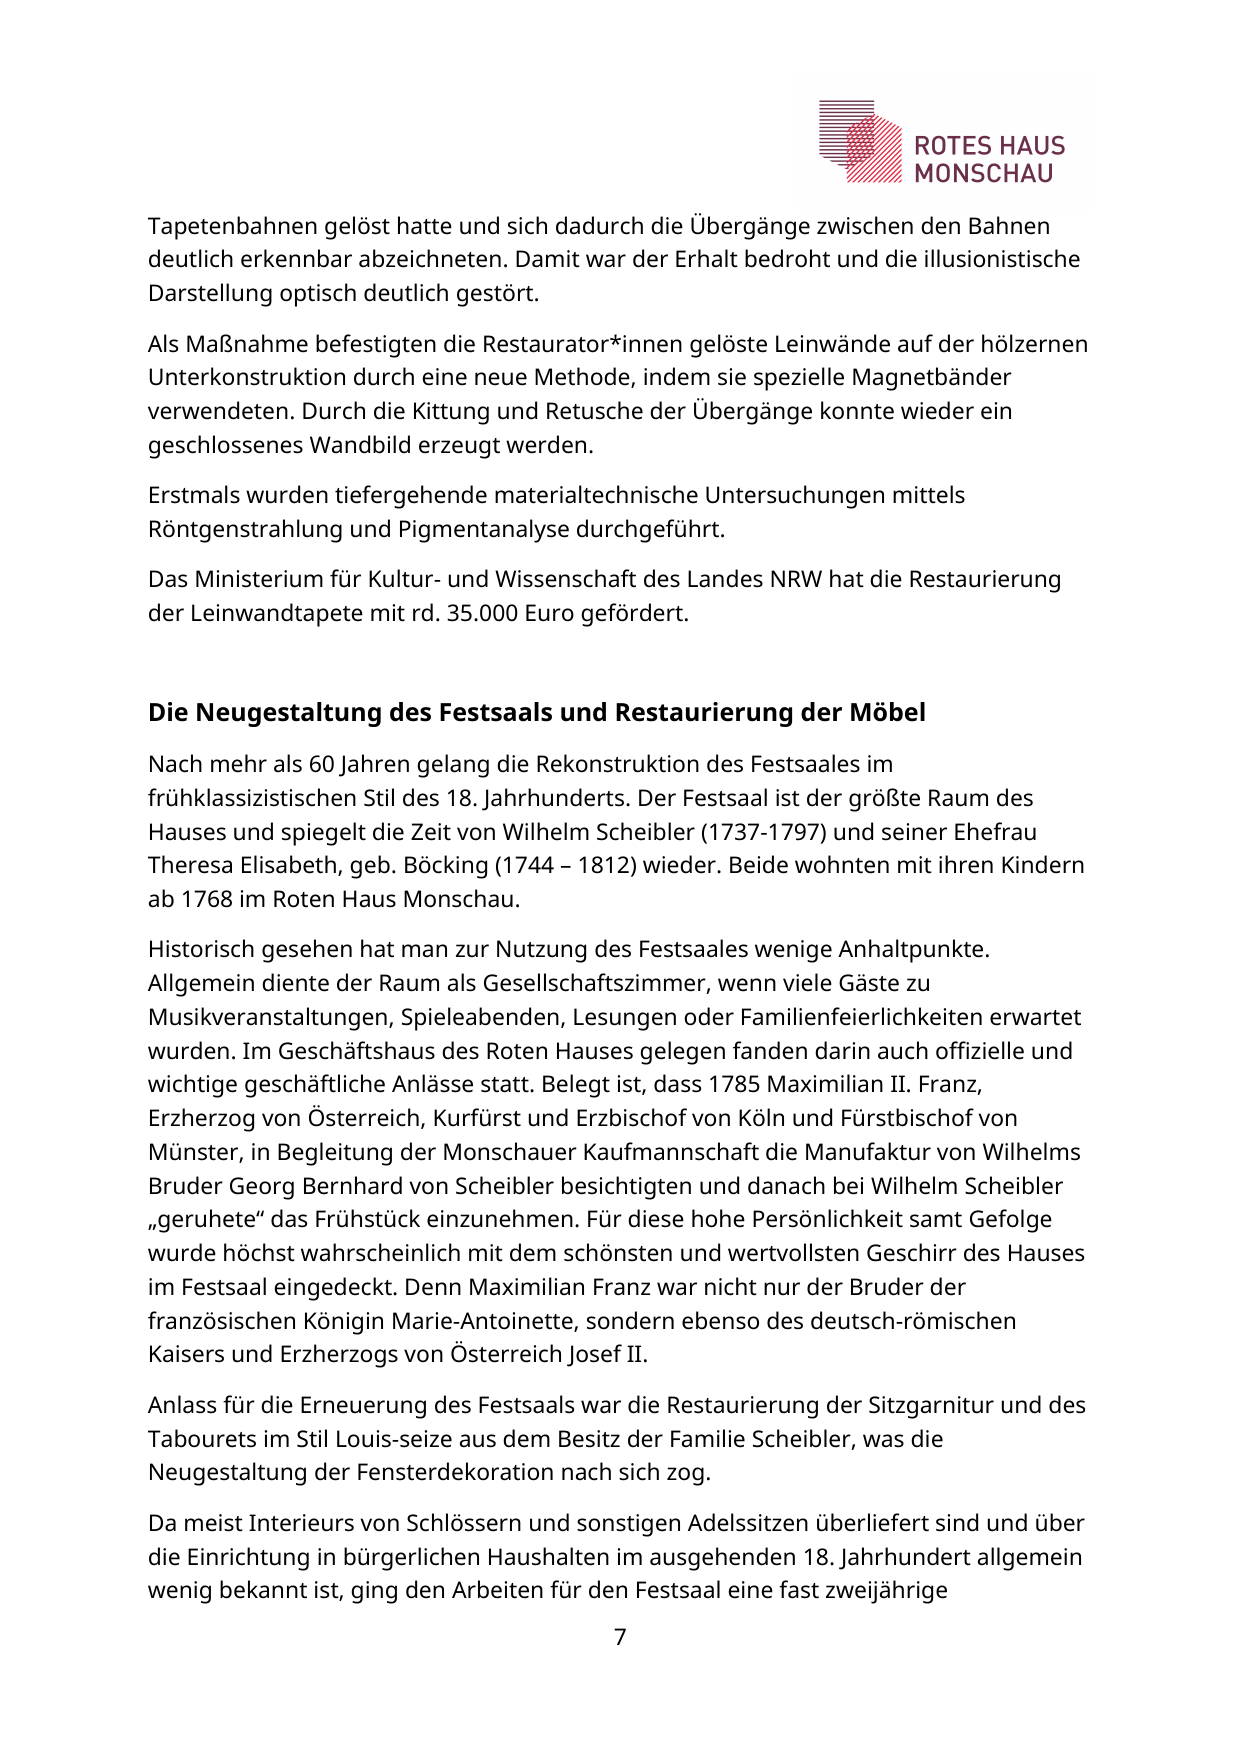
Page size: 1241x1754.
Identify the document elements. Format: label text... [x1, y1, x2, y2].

text Die Neugestaltung des Festsaals und Restaurierung der Möbel [148, 694, 1093, 728]
text Anlass für die Erneuerung des Festsaals war die Restaurierung der Sitzgarnitur und des Tabourets im Stil Louis-seize aus dem Besitz der Familie Scheibler, was die Neugestaltung der Fensterdekoration nach sich zog. [148, 1389, 1093, 1487]
text Das Ministerium für Kultur- und Wissenschaft des Landes NRW hat die Restaurierung der Leinwandtapete mit rd. 35.000 Euro gefördert. [148, 563, 1093, 628]
text Als Maßnahme befestigten die Restaurator*innen gelöste Leinwände auf der hölzernen Unterkonstruktion durch eine neue Methode, indem sie spezielle Magnetbänder verwendeten. Durch die Kittung und Retusche der Übergänge konnte wieder ein geschlossenes Wandbild erzeugt werden. [148, 328, 1093, 460]
text Erstmals wurden tiefergehende materialtechnische Untersuchungen mittels Röntgenstrahlung und Pigmentanalyse durchgeführt. [148, 479, 1093, 544]
picture [792, 73, 1093, 210]
text Historisch gesehen hat man zur Nutzung des Festsaales wenige Anhaltpunkte. Allgemein diente der Raum als Gesellschaftszimmer, wenn viele Gäste zu Musikveranstaltungen, Spieleabenden, Lesungen oder Familienfeierlichkeiten erwartet wurden. Im Geschäftshaus des Roten Hauses gelegen fanden darin auch offizielle und wichtige geschäftliche Anlässe statt. Belegt ist, dass 1785 Maximilian II. Franz, Erzherzog von Österreich, Kurfürst und Erzbischof von Köln und Fürstbischof von Münster, in Begleitung der Monschauer Kaufmannschaft die Manufaktur von Wilhelms Bruder Georg Bernhard von Scheibler besichtigten und danach bei Wilhelm Scheibler „geruhete“ das Frühstück einzunehmen. Für diese hohe Persönlichkeit samt Gefolge wurde höchst wahrscheinlich mit dem schönsten und wertvollsten Geschirr des Hauses im Festsaal eingedeckt. Denn Maximilian Franz war nicht nur der Bruder der französischen Königin Marie-Antoinette, sondern ebenso des deutsch-römischen Kaisers und Erzherzogs von Österreich Josef II. [148, 933, 1093, 1369]
text Nach mehr als 60 Jahren gelang die Rekonstruktion des Festsaales im frühklassizistischen Stil des 18. Jahrhunderts. Der Festsaal ist der größte Raum des Hauses und spiegelt die Zeit von Wilhelm Scheibler (1737-1797) und seiner Ehefrau Theresa Elisabeth, geb. Böcking (1744 – 1812) wieder. Beide wohnten mit ihren Kindern ab 1768 im Roten Haus Monschau. [148, 748, 1093, 914]
